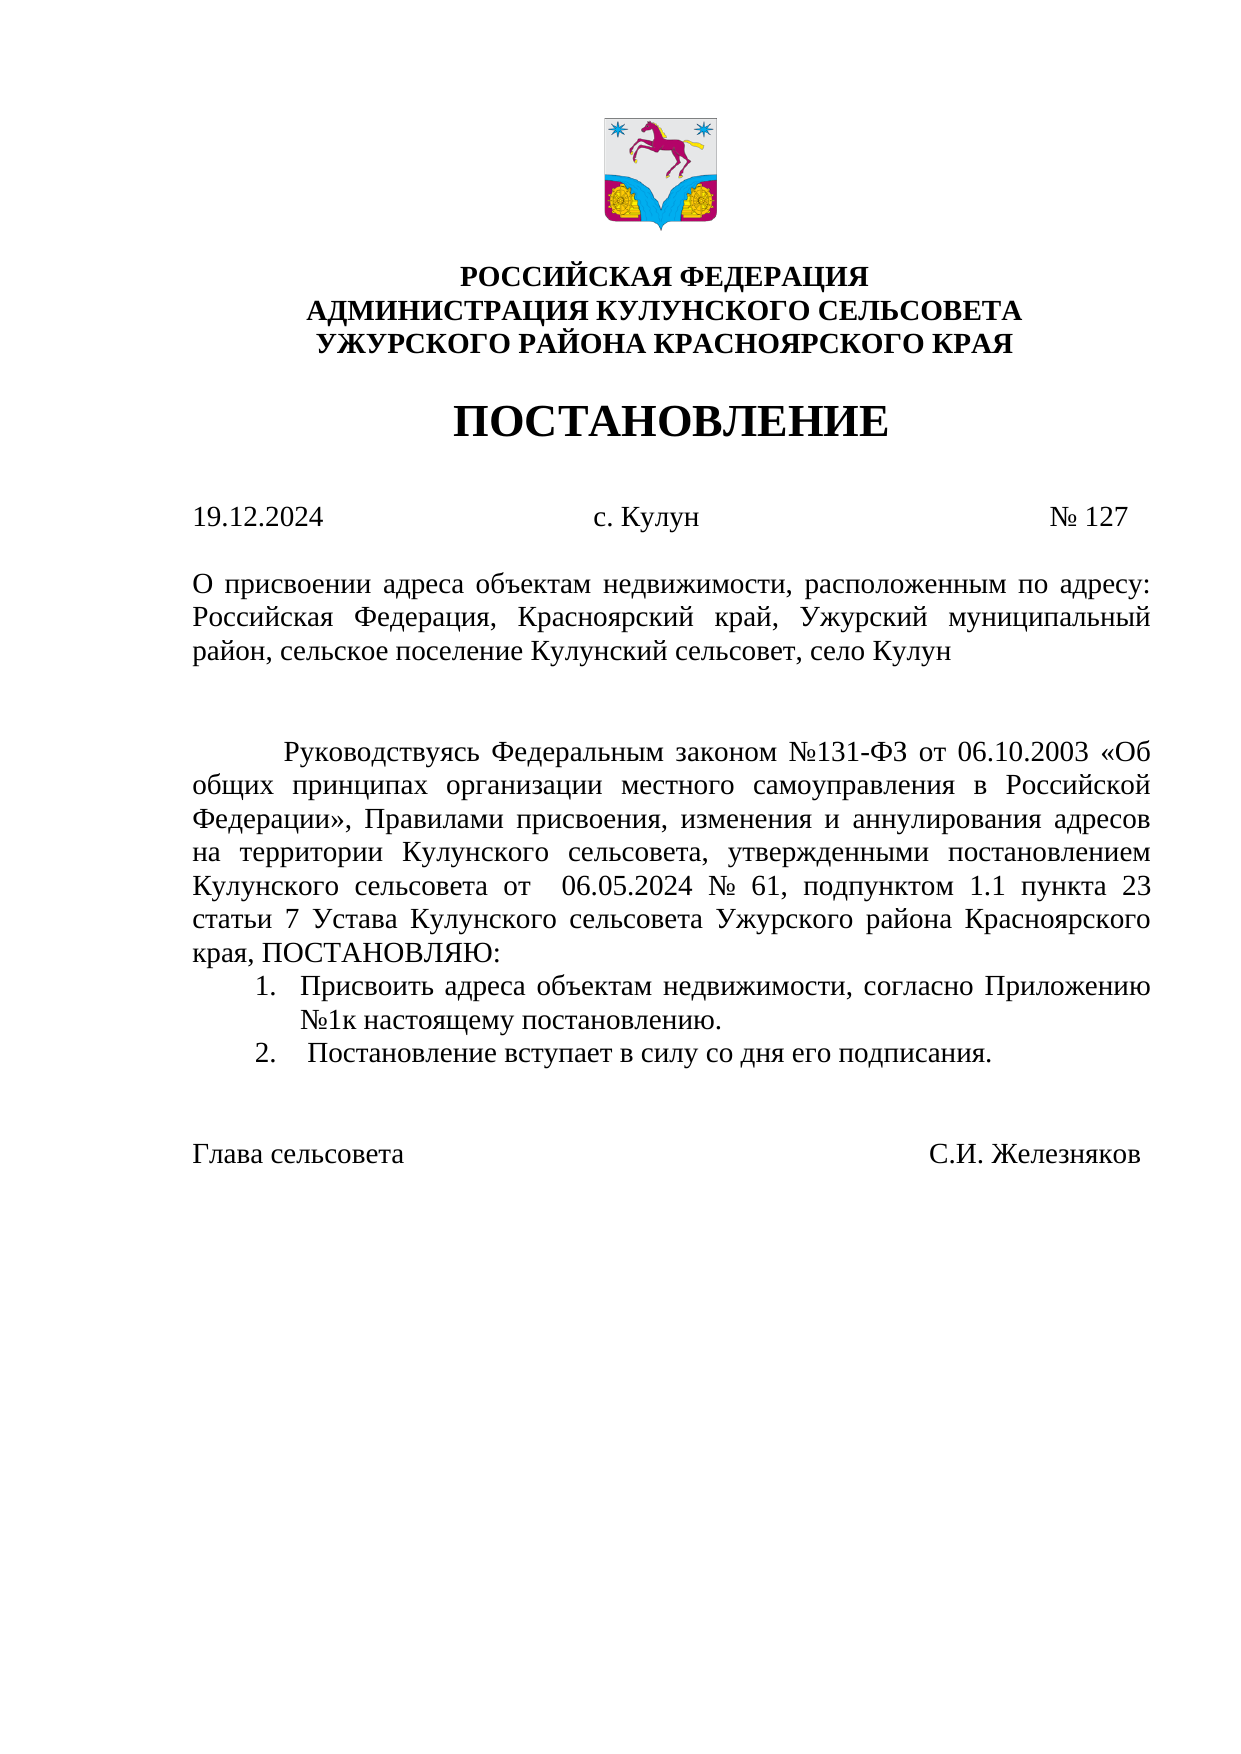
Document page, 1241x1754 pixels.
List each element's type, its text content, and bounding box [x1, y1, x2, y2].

text Глава сельсовета С.И. Железняков [192, 1136, 1152, 1170]
table_header РОССИЙСКАЯ ФЕДЕРАЦИЯ АДМИНИСТРАЦИЯ КУЛУНСКОГО СЕЛЬСОВЕТА УЖУРСКОГО РАЙОНА КРАСНОЯРСКОГО КРАЯ [181, 259, 1148, 360]
text ПОСТАНОВЛЕНИЕ [192, 393, 1152, 446]
picture [604, 118, 717, 205]
text О присвоении адреса объектам недвижимости, расположенным по адресу: Российская Федерация, Красноярский край, Ужурский муниципальный район, сельское поселение Кулунский сельсовет, село Кулун [192, 566, 1152, 667]
picture [604, 181, 717, 231]
text 19.12.2024 с. Кулун № 127 [192, 499, 1152, 532]
text Руководствуясь Федеральным законом №131-ФЗ от 06.10.2003 «Об общих принципах организации местного самоуправления в Российской Федерации», Правилами присвоения, изменения и аннулирования адресов на территории Кулунского сельсовета, утвержденными постановлением Кулунского сельсовета от 06.05.2024 № 61, подпунктом 1.1 пункта 23 статьи 7 Устава Кулунского сельсовета Ужурского района Красноярского края, ПОСТАНОВЛЯЮ: [192, 734, 1152, 968]
list Присвоить адреса объектам недвижимости, согласно Приложению №1к настоящему постановлению. [254, 968, 1152, 1036]
list Постановление вступает в силу со дня его подписания. [254, 1036, 1152, 1069]
